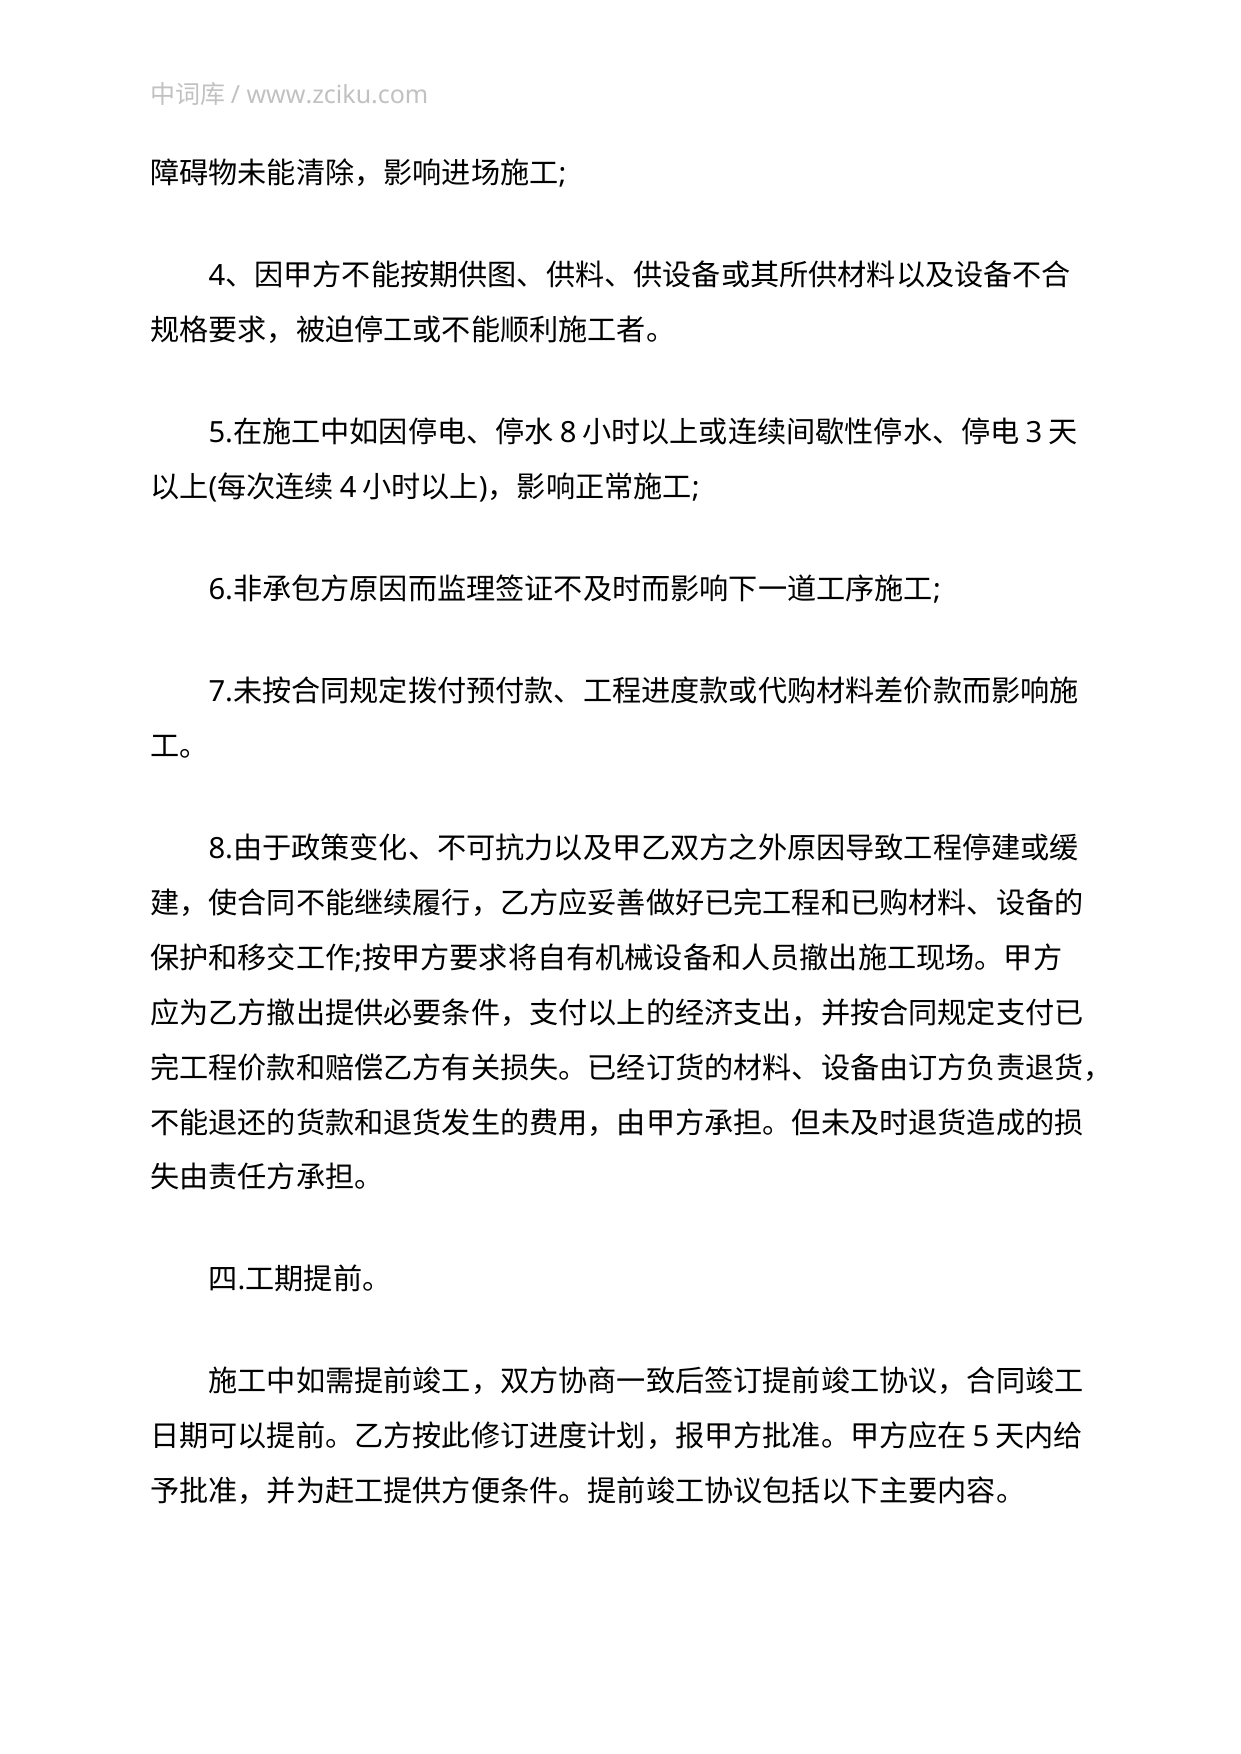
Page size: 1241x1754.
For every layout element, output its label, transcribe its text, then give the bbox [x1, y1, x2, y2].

text 施工中如需提前竣工，双方协商一致后签订提前竣工协议，合同竣工日期可以提前。乙方按此修订进度计划，报甲方批准。甲方应在5天内给予批准，并为赶工提供方便条件。提前竣工协议包括以下主要内容。 [150, 1358, 1090, 1510]
text 6.非承包方原因而监理签证不及时而影响下一道工序施工; [150, 566, 1090, 608]
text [150, 150, 1090, 192]
text 5.在施工中如因停电、停水8小时以上或连续间歇性停水、停电3天以上(每次连续4小时以上)，影响正常施工; [150, 409, 1090, 506]
text 四.工期提前。 [150, 1256, 1090, 1298]
text 7.未按合同规定拨付预付款、工程进度款或代购材料差价款而影响施工。 [150, 668, 1090, 765]
text 8.由于政策变化、不可抗力以及甲乙双方之外原因导致工程停建或缓建，使合同不能继续履行，乙方应妥善做好已完工程和已购材料、设备的保护和移交工作;按甲方要求将自有机械设备和人员撤出施工现场。甲方应为乙方撤出提供必要条件，支付以上的经济支出，并按合同规定支付已完工程价款和赔偿乙方有关损失。已经订货的材料、设备由订方负责退货，不能退还的货款和退货发生的费用，由甲方承担。但未及时退货造成的损失由责任方承担。 [150, 824, 1090, 1196]
text 4、因甲方不能按期供图、供料、供设备或其所供材料以及设备不合规格要求，被迫停工或不能顺利施工者。 [150, 252, 1090, 349]
